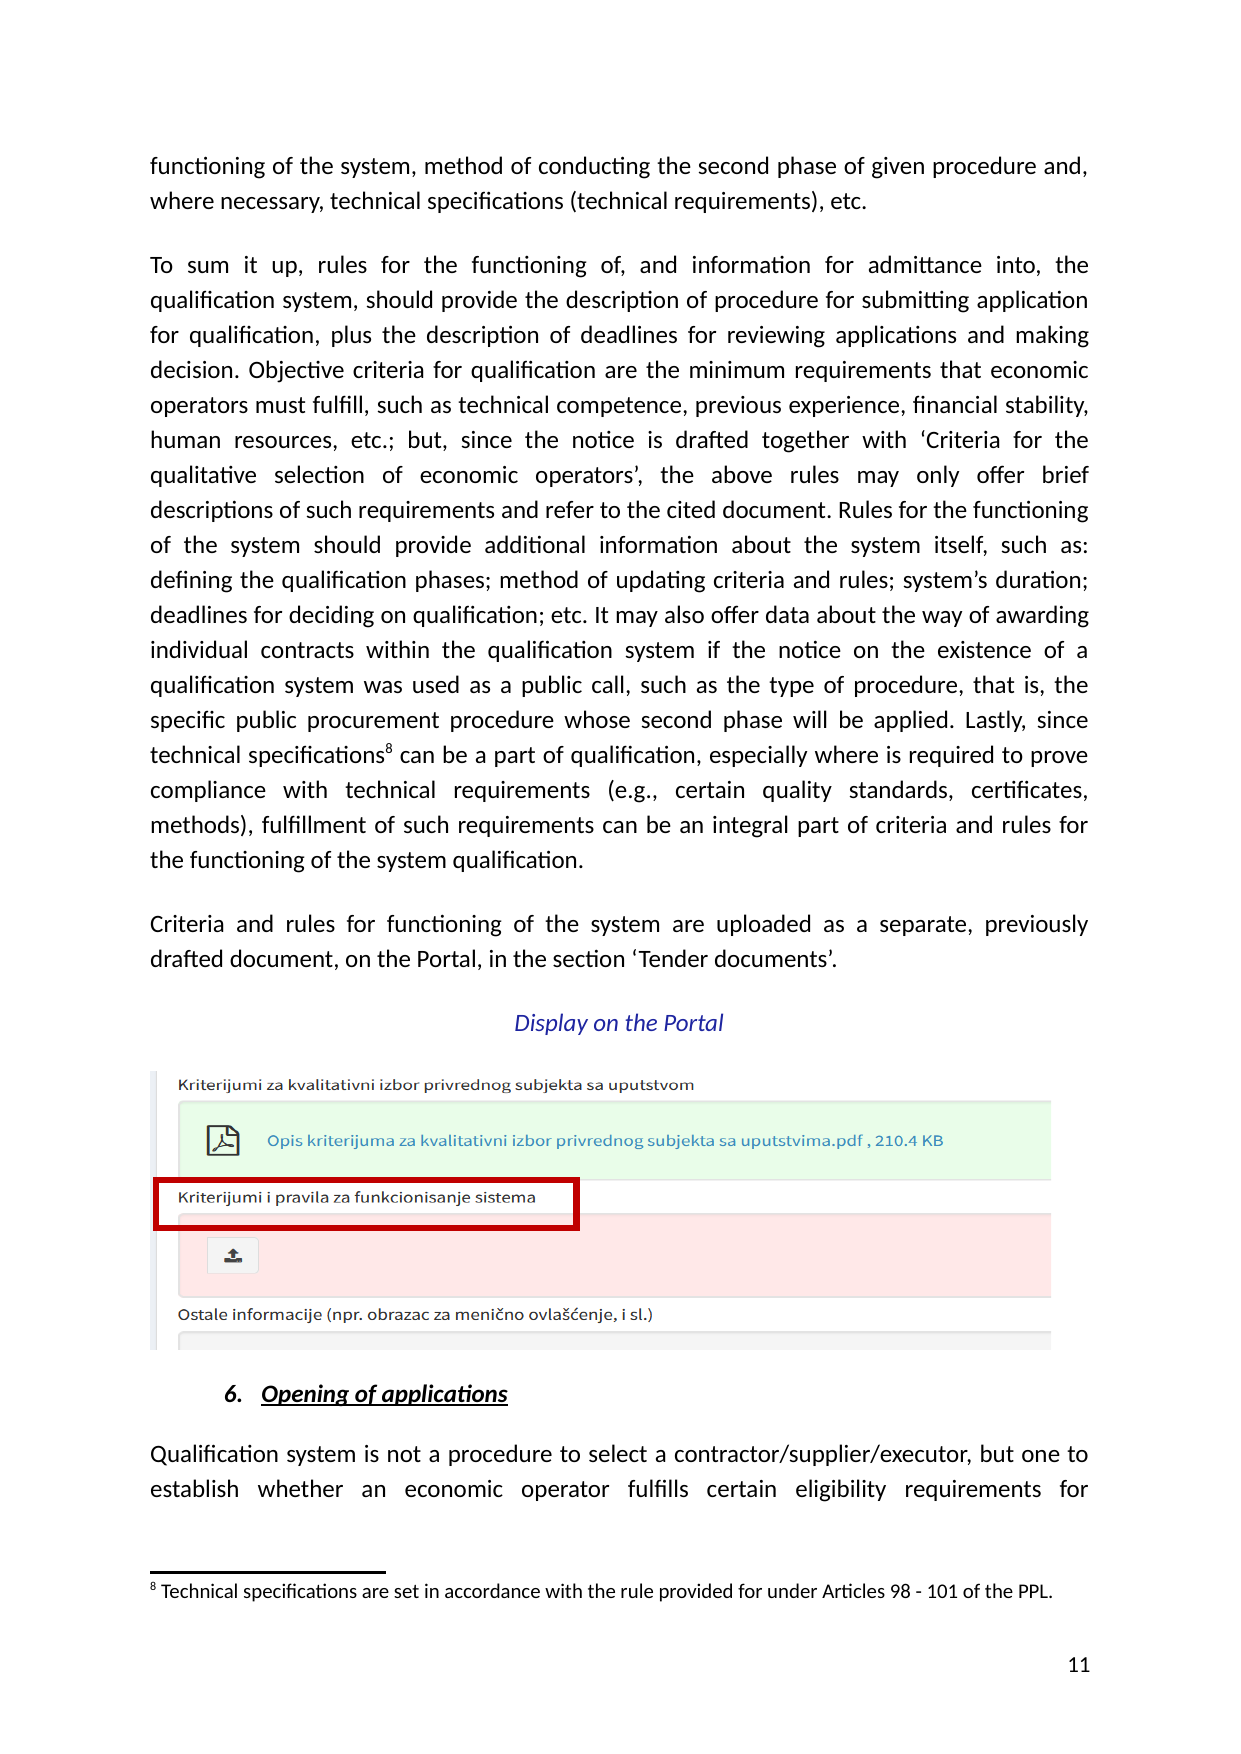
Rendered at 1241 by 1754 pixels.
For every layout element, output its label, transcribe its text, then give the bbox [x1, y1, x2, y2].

text To sum it up, rules for the functioning of, and information for admittance into, the qualification system, should provide the description of procedure for submitting application for qualification, plus the description of deadlines for reviewing applications and making decision. Objective criteria for qualification are the minimum requirements that economic operators must fulfill, such as technical competence, previous experience, financial stability, human resources, etc.; but, since the notice is drafted together with ‘Criteria for the qualitative selection of economic operators’, the above rules may only offer brief descriptions of such requirements and refer to the cited document. Rules for the functioning of the system should provide additional information about the system itself, such as: defining the qualification phases; method of updating criteria and rules; system’s duration; deadlines for deciding on qualification; etc. It may also offer data about the way of awarding individual contracts within the qualification system if the notice on the existence of a qualification system was used as a public call, such as the type of procedure, that is, the specific public procurement procedure whose second phase will be applied. Lastly, since technical specifications can be a part of qualification, especially where is required to prove compliance with technical requirements (e.g., certain quality standards, certificates, methods), fulfillment of such requirements can be an integral part of criteria and rules for the functioning of the system qualification. [150, 249, 1090, 875]
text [150, 1438, 1090, 1503]
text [150, 150, 1090, 216]
list Opening of applications [224, 1378, 1090, 1409]
text Display on the Portal [150, 1007, 1090, 1038]
picture [150, 1071, 1052, 1350]
text Criteria and rules for functioning of the system are uploaded as a separate, previously drafted document, on the Portal, in the section ‘Tender documents’. [150, 908, 1090, 974]
